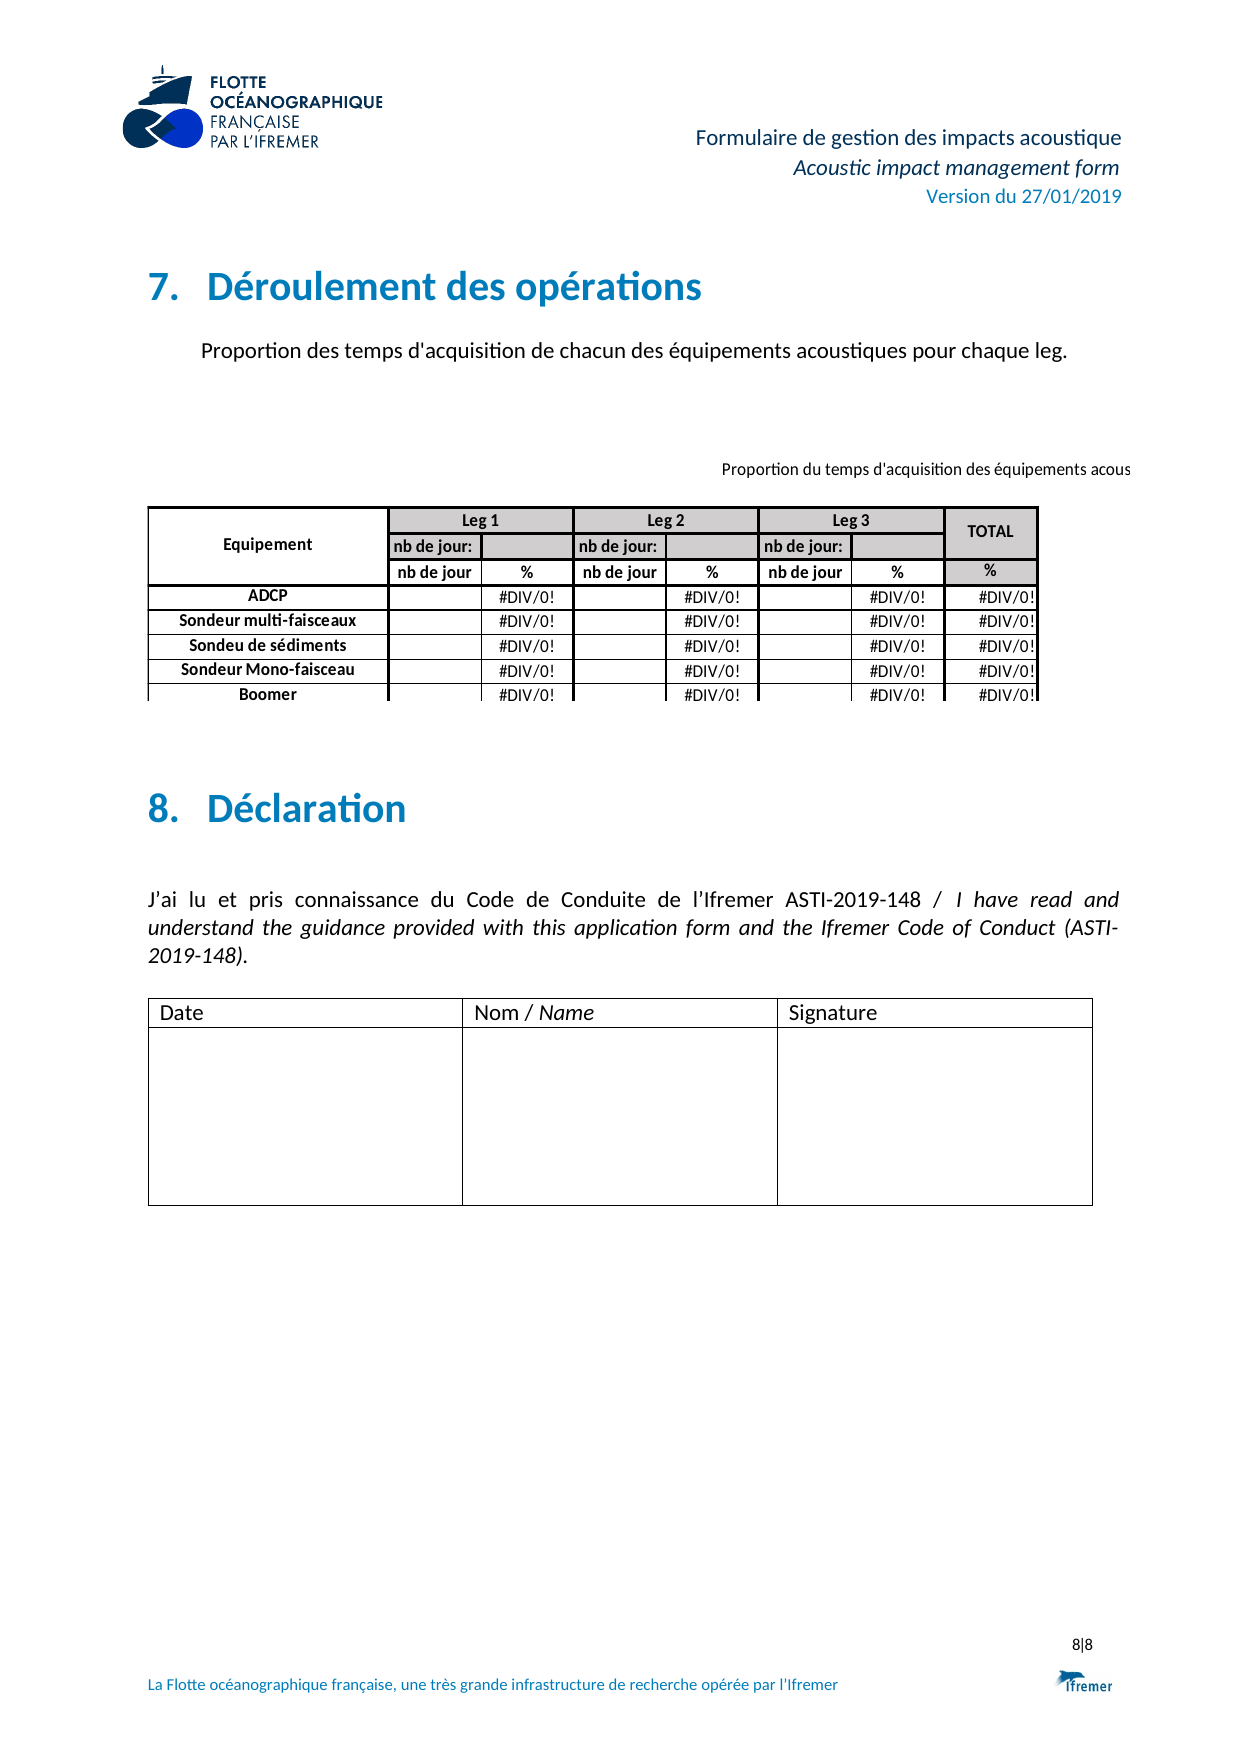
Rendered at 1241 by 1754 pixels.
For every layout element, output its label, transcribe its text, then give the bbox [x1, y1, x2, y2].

text Proportion des temps d'acquisition de chacun des équipements acoustiques pour chaque leg. [148, 336, 1122, 364]
text Déroulement des opérations [148, 260, 1122, 311]
table_header Date [149, 999, 462, 1027]
table_cell [778, 1028, 1092, 1205]
table_header Nom / Name [463, 999, 777, 1027]
text Déclaration [148, 782, 1122, 832]
text J’ai lu et pris connaissance du Code de Conduite de l’Ifremer ASTI-2019-148 / I have read and understand the guidance provided with this application form and the Ifremer Code of Conduct (ASTI-2019-148). [148, 885, 1122, 969]
table_header Signature [778, 999, 1092, 1027]
table_cell [463, 1028, 777, 1205]
picture [122, 65, 383, 148]
picture [1053, 1670, 1113, 1692]
table_cell [149, 1028, 462, 1205]
